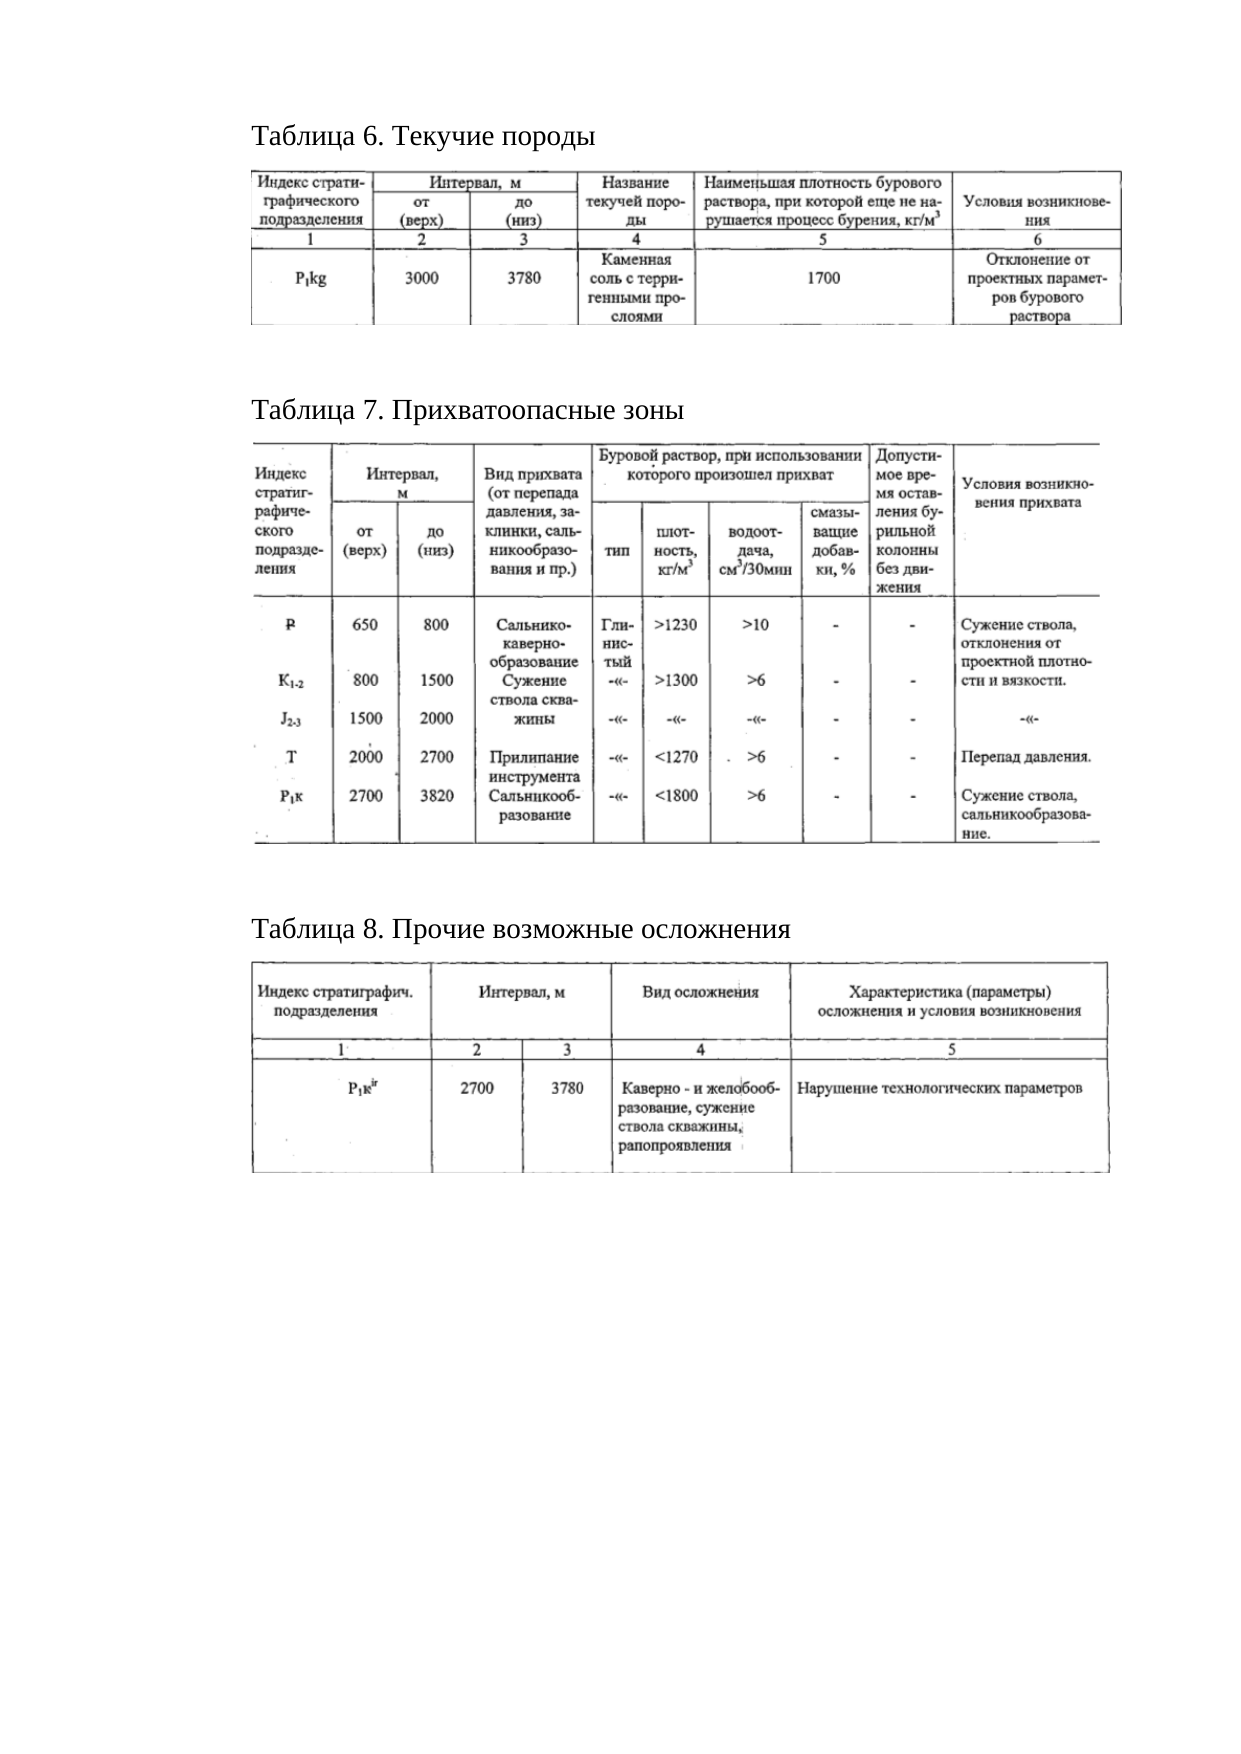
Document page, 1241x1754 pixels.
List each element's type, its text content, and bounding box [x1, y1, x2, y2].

picture [251, 168, 1122, 325]
text Таблица 6. Текучие породы [177, 118, 1152, 152]
text Таблица 7. Прихватоопасные зоны [177, 392, 1152, 425]
picture [251, 961, 1111, 1173]
text Таблица 8. Прочие возможные осложнения [177, 911, 1152, 944]
picture [251, 442, 1106, 844]
